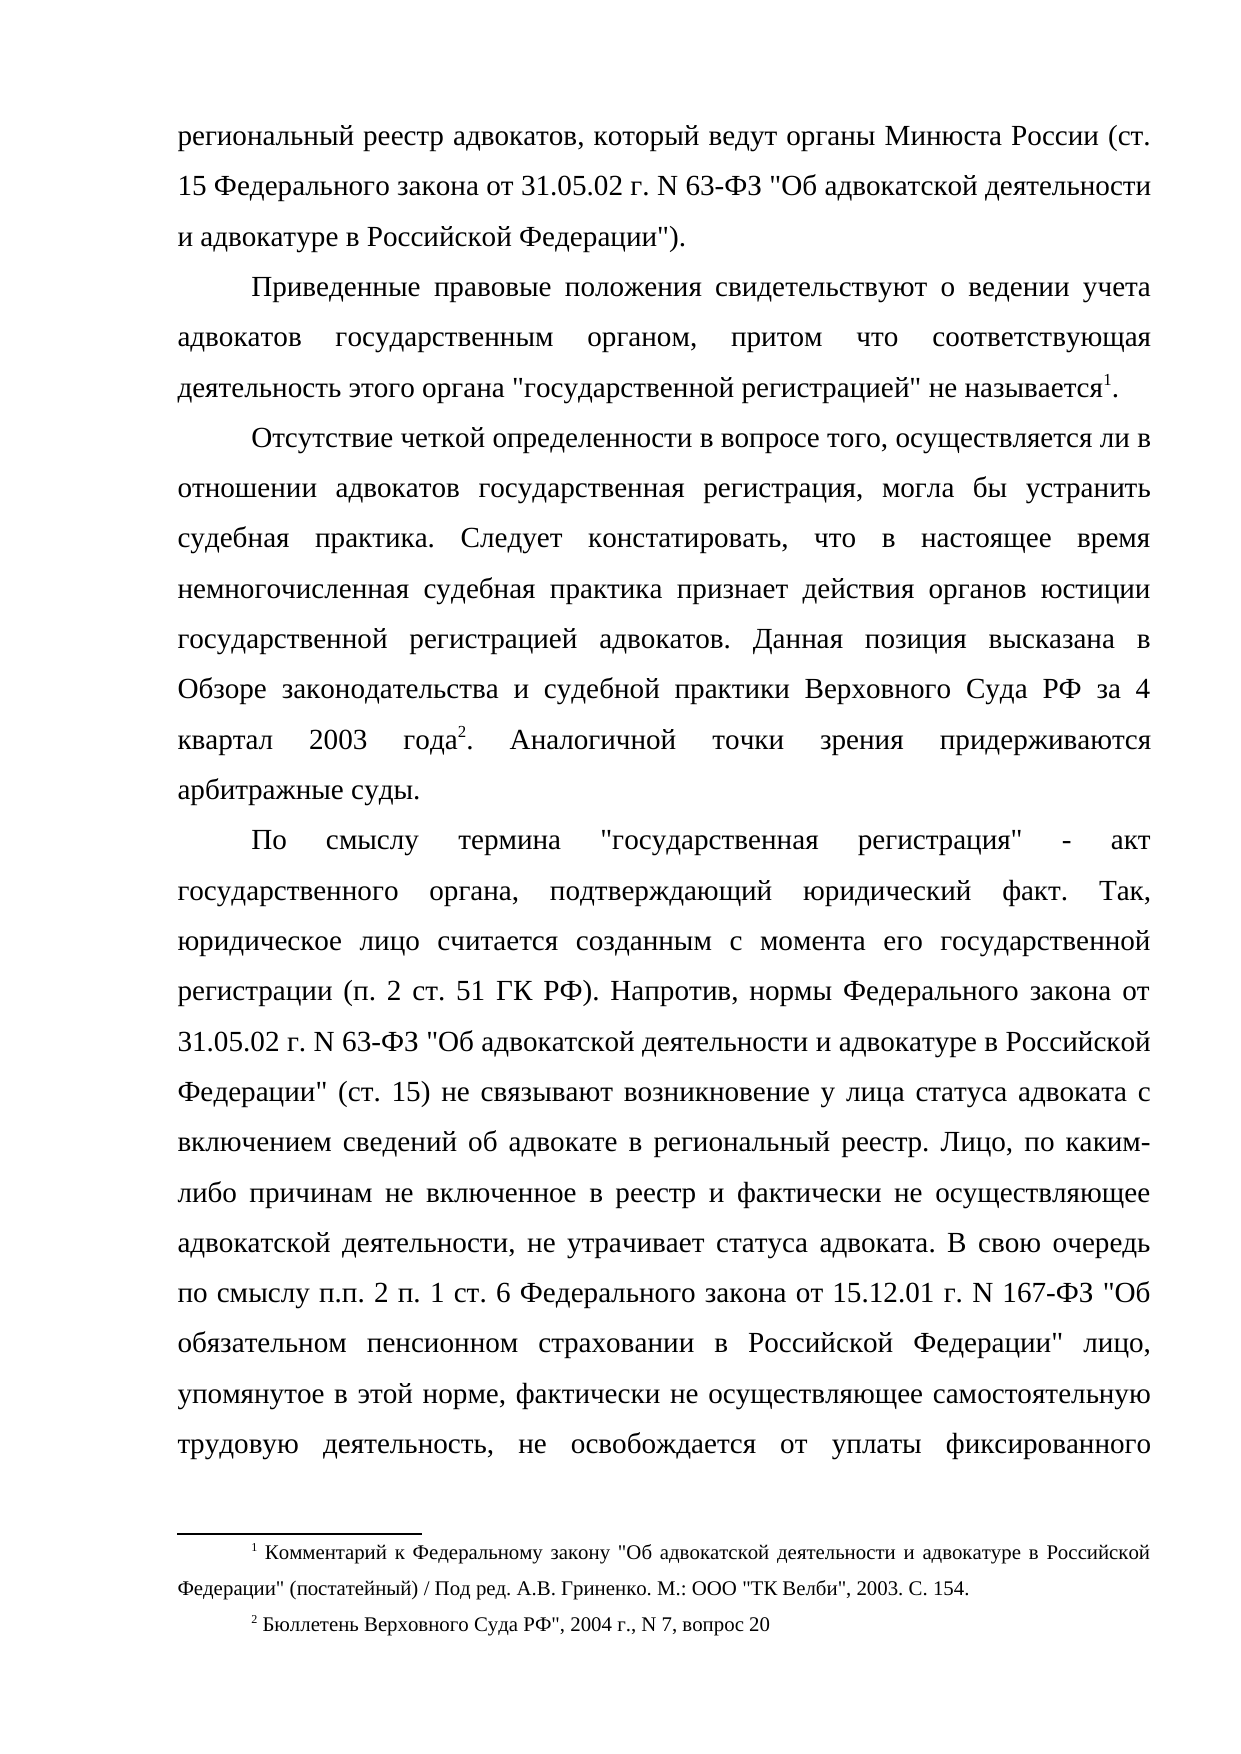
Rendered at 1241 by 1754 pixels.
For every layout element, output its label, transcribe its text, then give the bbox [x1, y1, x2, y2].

text Отсутствие четкой определенности в вопросе того, осуществляется ли в отношении адвокатов государственная регистрация, могла бы устранить судебная практика. Следует констатировать, что в настоящее время немногочисленная судебная практика признает действия органов юстиции государственной регистрацией адвокатов. Данная позиция высказана в Обзоре законодательства и судебной практики Верховного Суда РФ за 4 квартал 2003 года. Аналогичной точки зрения придерживаются арбитражные суды. [177, 420, 1152, 806]
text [177, 822, 1152, 1460]
text Приведенные правовые положения свидетельствуют о ведении учета адвокатов государственным органом, притом что соответствующая деятельность этого органа "государственной регистрацией" не называется. [177, 269, 1152, 403]
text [177, 118, 1152, 252]
